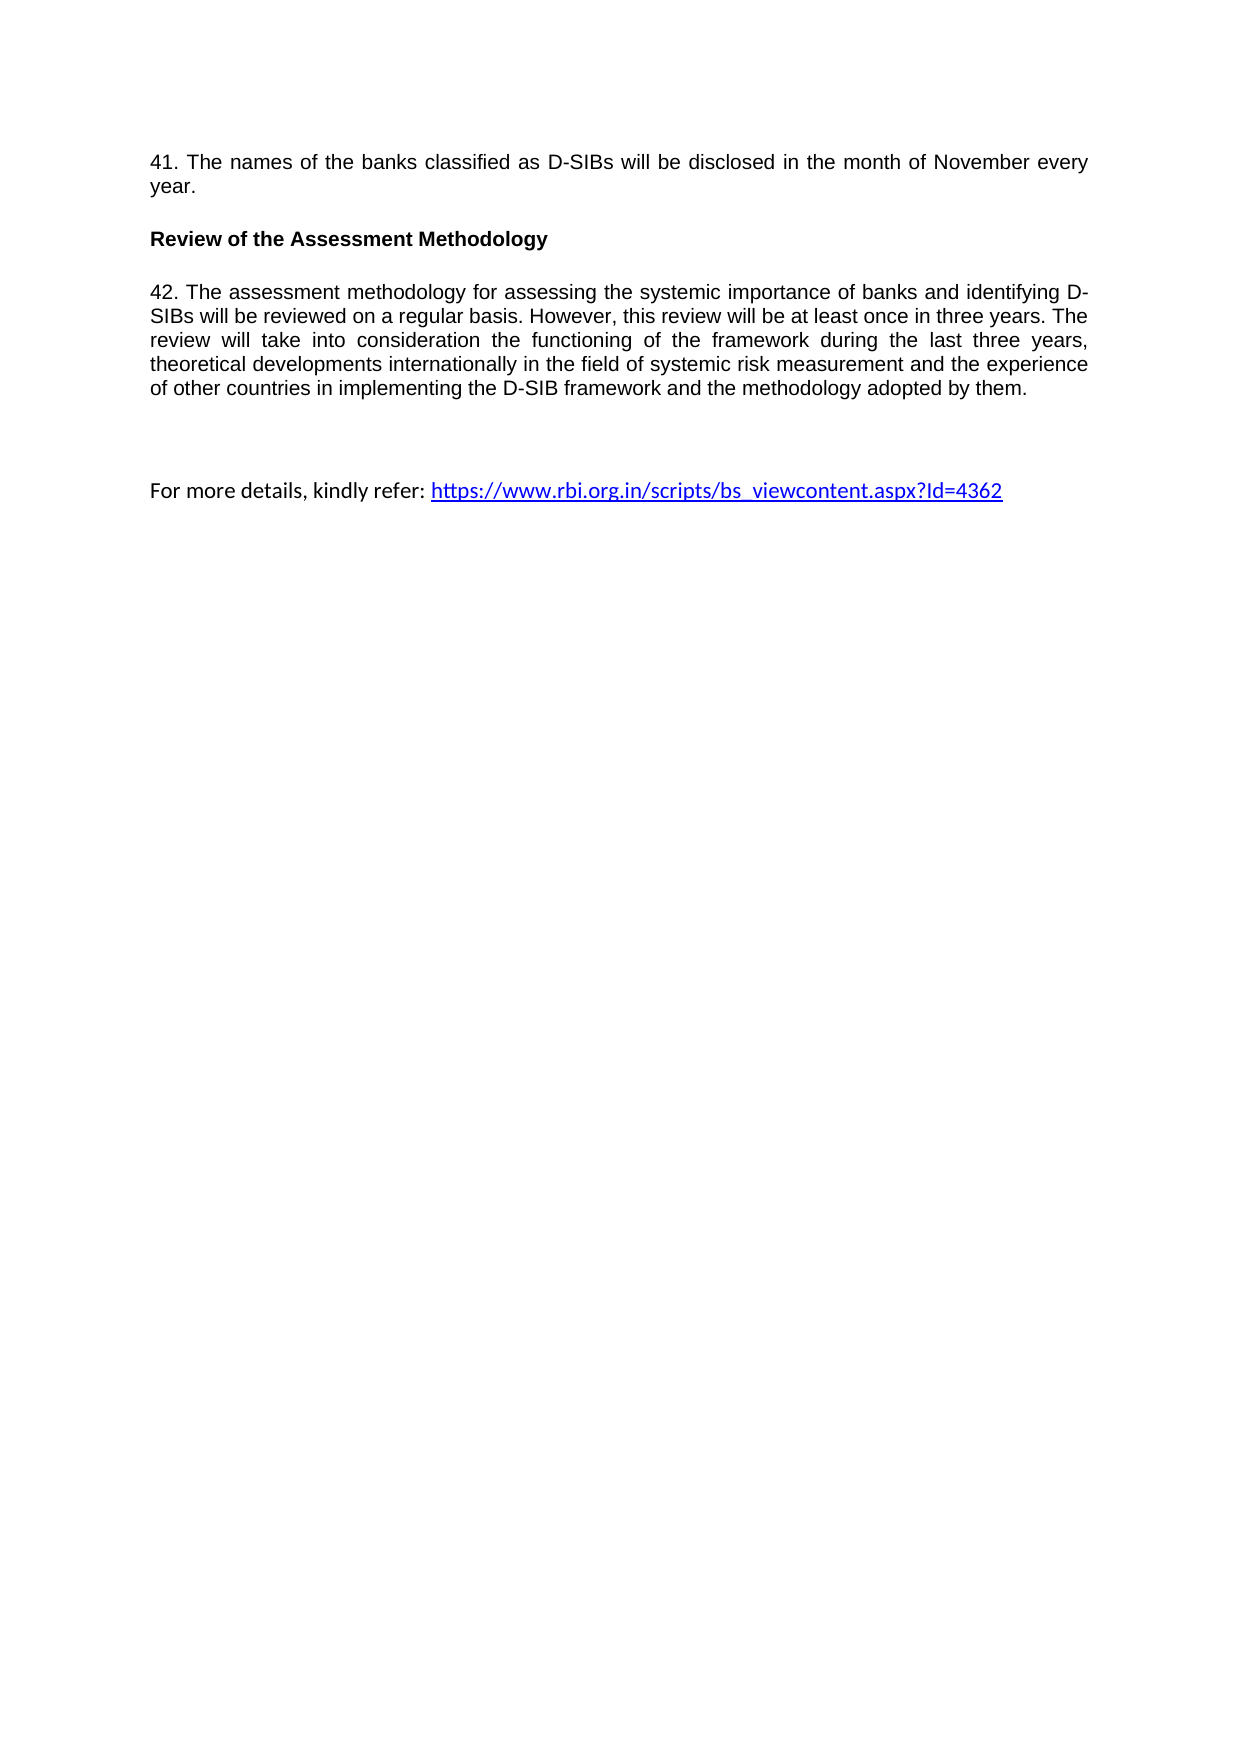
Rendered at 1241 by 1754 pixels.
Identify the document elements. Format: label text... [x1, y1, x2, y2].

text 41. The names of the banks classified as D-SIBs will be disclosed in the month of November every year. [150, 150, 1090, 198]
text 42. The assessment methodology for assessing the systemic importance of banks and identifying D-SIBs will be reviewed on a regular basis. However, this review will be at least once in three years. The review will take into consideration the functioning of the framework during the last three years, theoretical developments internationally in the field of systemic risk measurement and the experience of other countries in implementing the D-SIB framework and the methodology adopted by them. [150, 280, 1090, 400]
text Review of the Assessment Methodology [150, 227, 1090, 251]
text For more details, kindly refer: https://www.rbi.org.in/scripts/bs_viewcontent.aspx?Id=4362 [150, 476, 1090, 504]
